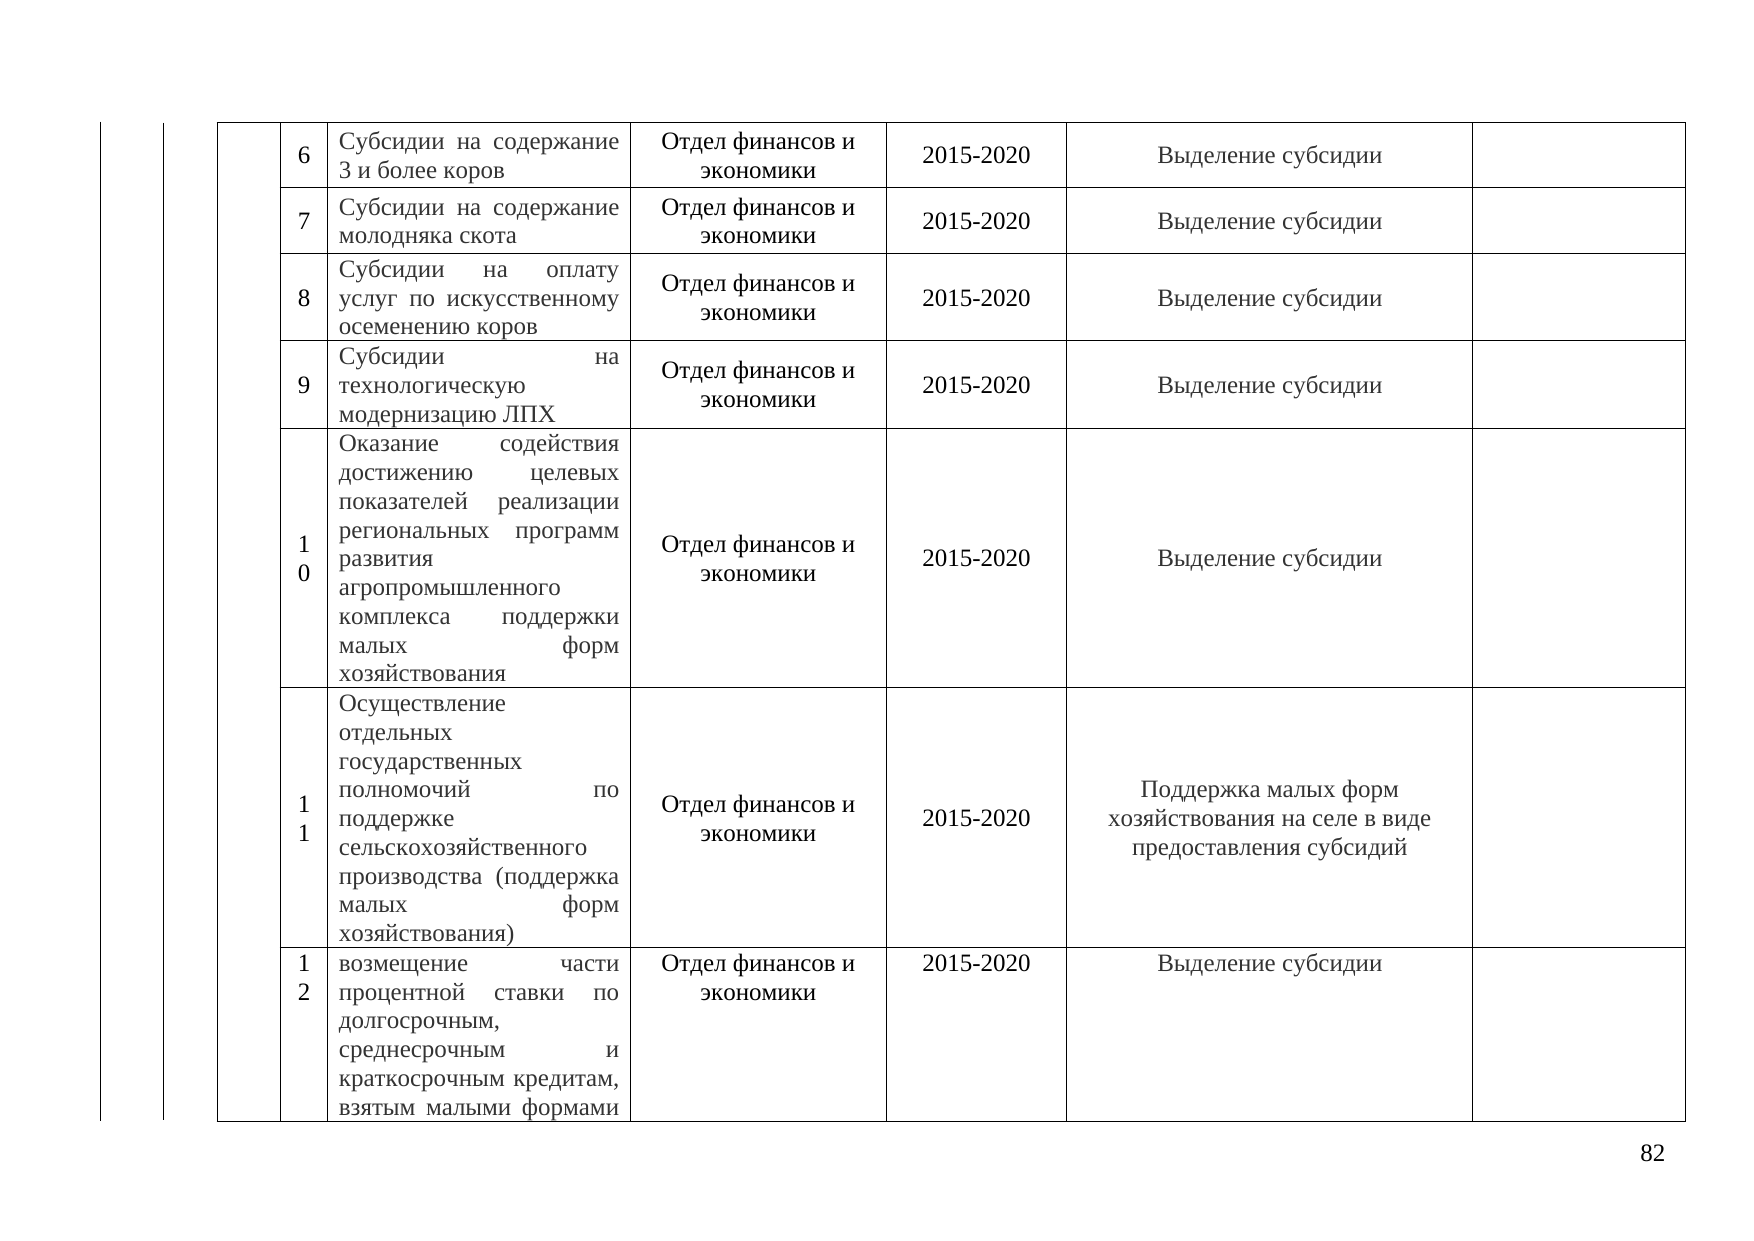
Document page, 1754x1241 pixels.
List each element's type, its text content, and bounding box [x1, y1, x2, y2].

table_cell [1473, 429, 1685, 687]
table_cell Субсидии на технологическую модернизацию ЛПХ [328, 341, 630, 427]
table_cell Отдел финансов и экономики [631, 429, 886, 687]
table_cell Отдел финансов и экономики [631, 254, 886, 340]
table_cell 2015-2020 [887, 429, 1066, 687]
table_cell 12 [281, 948, 327, 1121]
table_cell Выделение субсидии [1067, 341, 1472, 427]
table_cell Субсидии на содержание молодняка скота [328, 188, 630, 253]
table_cell [1473, 254, 1685, 340]
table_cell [631, 948, 886, 1121]
table_cell 2015-2020 [887, 688, 1066, 947]
table_cell 10 [281, 429, 327, 687]
table_cell [1473, 188, 1685, 253]
table_cell Отдел финансов и экономики [631, 688, 886, 947]
table_cell Отдел финансов и экономики [631, 341, 886, 427]
table_cell 8 [281, 254, 327, 340]
table_cell [1473, 123, 1685, 187]
table_cell [1473, 688, 1685, 947]
table_cell Выделение субсидии [1067, 429, 1472, 687]
table_cell Поддержка малых форм хозяйствования на селе в виде предоставления субсидий [1067, 688, 1472, 947]
table_cell Выделение субсидии [1067, 188, 1472, 253]
table_cell Выделение субсидии [1067, 123, 1472, 187]
table_cell Выделение субсидии [1067, 948, 1472, 1121]
table_cell Осуществление отдельных государственных полномочий по поддержке сельскохозяйственного производства (поддержка малых форм хозяйствования) [328, 688, 630, 947]
table_cell 2015-2020 [887, 123, 1066, 187]
table_cell 2015-2020 [887, 188, 1066, 253]
table_cell 2015-2020 [887, 341, 1066, 427]
table_cell [1473, 341, 1685, 427]
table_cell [631, 123, 886, 187]
table_cell 9 [281, 341, 327, 427]
table_cell 7 [281, 188, 327, 253]
table_cell Субсидии на содержание 3 и более коров [328, 123, 630, 187]
table_cell 11 [281, 688, 327, 947]
table_cell Оказание содействия достижению целевых показателей реализации региональных программ развития агропромышленного комплекса поддержки малых форм хозяйствования [328, 429, 630, 687]
table_cell 6 [281, 123, 327, 187]
table_cell 2015-2020 [887, 254, 1066, 340]
table_cell Субсидии на оплату услуг по искусственному осеменению коров [328, 254, 630, 340]
table_cell [1473, 948, 1685, 1121]
table_cell Выделение субсидии [1067, 254, 1472, 340]
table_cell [328, 948, 630, 1121]
table_cell Отдел финансов и экономики [631, 188, 886, 253]
table_cell 2015-2020 [887, 948, 1066, 1121]
